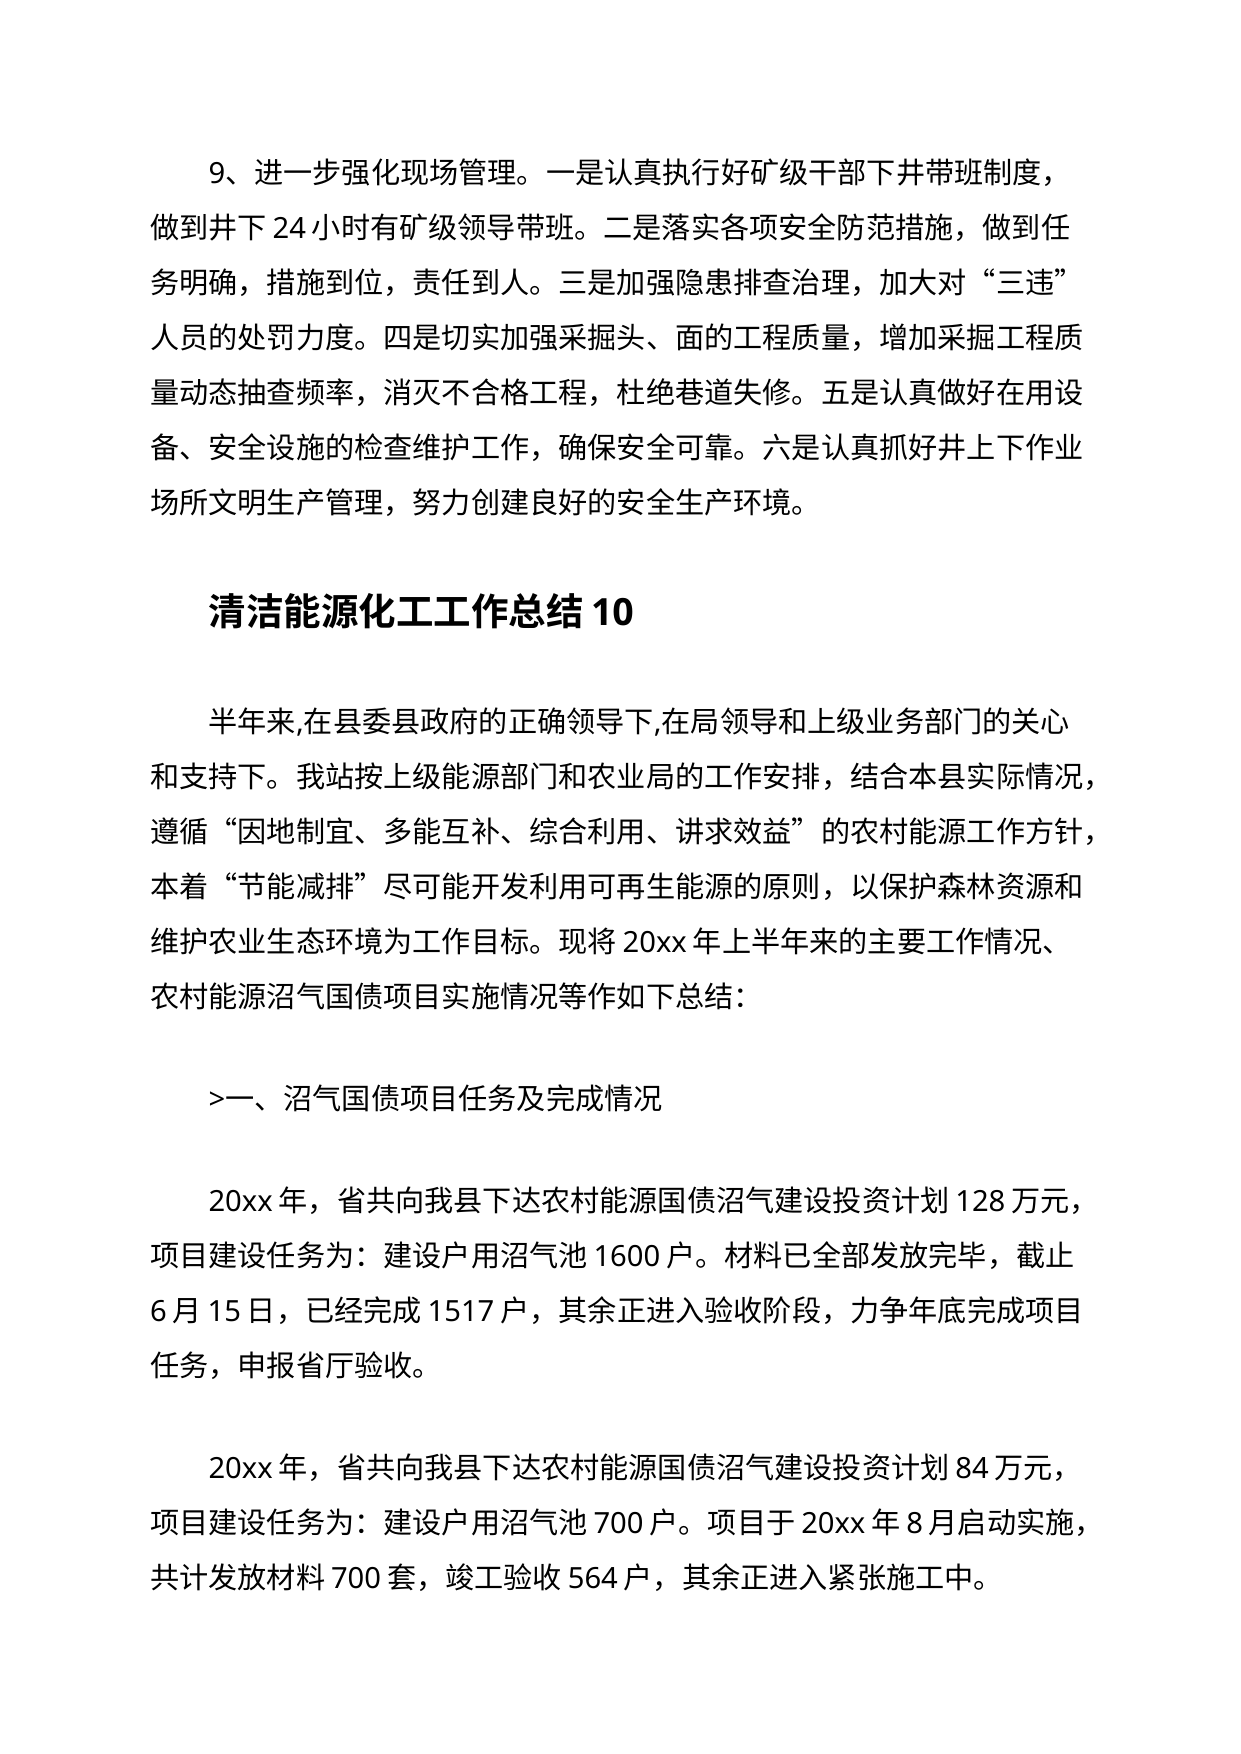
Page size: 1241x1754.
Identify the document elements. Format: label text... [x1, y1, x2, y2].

text >一、沼气国债项目任务及完成情况 [150, 1075, 1090, 1118]
text 半年来,在县委县政府的正确领导下,在局领导和上级业务部门的关心和支持下。我站按上级能源部门和农业局的工作安排，结合本县实际情况，遵循“因地制宜、多能互补、综合利用、讲求效益”的农村能源工作方针，本着“节能减排”尽可能开发利用可再生能源的原则，以保护森林资源和维护农业生态环境为工作目标。现将20xx年上半年来的主要工作情况、农村能源沼气国债项目实施情况等作如下总结： [150, 699, 1090, 1016]
text 20xx年，省共向我县下达农村能源国债沼气建设投资计划128万元，项目建设任务为：建设户用沼气池1600户。材料已全部发放完毕，截止6月15日，已经完成1517户，其余正进入验收阶段，力争年底完成项目任务，申报省厅验收。 [150, 1177, 1090, 1385]
text 9、进一步强化现场管理。一是认真执行好矿级干部下井带班制度，做到井下24小时有矿级领导带班。二是落实各项安全防范措施，做到任务明确，措施到位，责任到人。三是加强隐患排查治理，加大对“三违”人员的处罚力度。四是切实加强采掘头、面的工程质量，增加采掘工程质量动态抽查频率，消灭不合格工程，杜绝巷道失修。五是认真做好在用设备、安全设施的检查维护工作，确保安全可靠。六是认真抓好井上下作业场所文明生产管理，努力创建良好的安全生产环境。 [150, 150, 1090, 522]
text 20xx年，省共向我县下达农村能源国债沼气建设投资计划84万元，项目建设任务为：建设户用沼气池700户。项目于20xx年8月启动实施，共计发放材料700套，竣工验收564户，其余正进入紧张施工中。 [150, 1444, 1090, 1597]
text 清洁能源化工工作总结10 [150, 581, 1090, 636]
